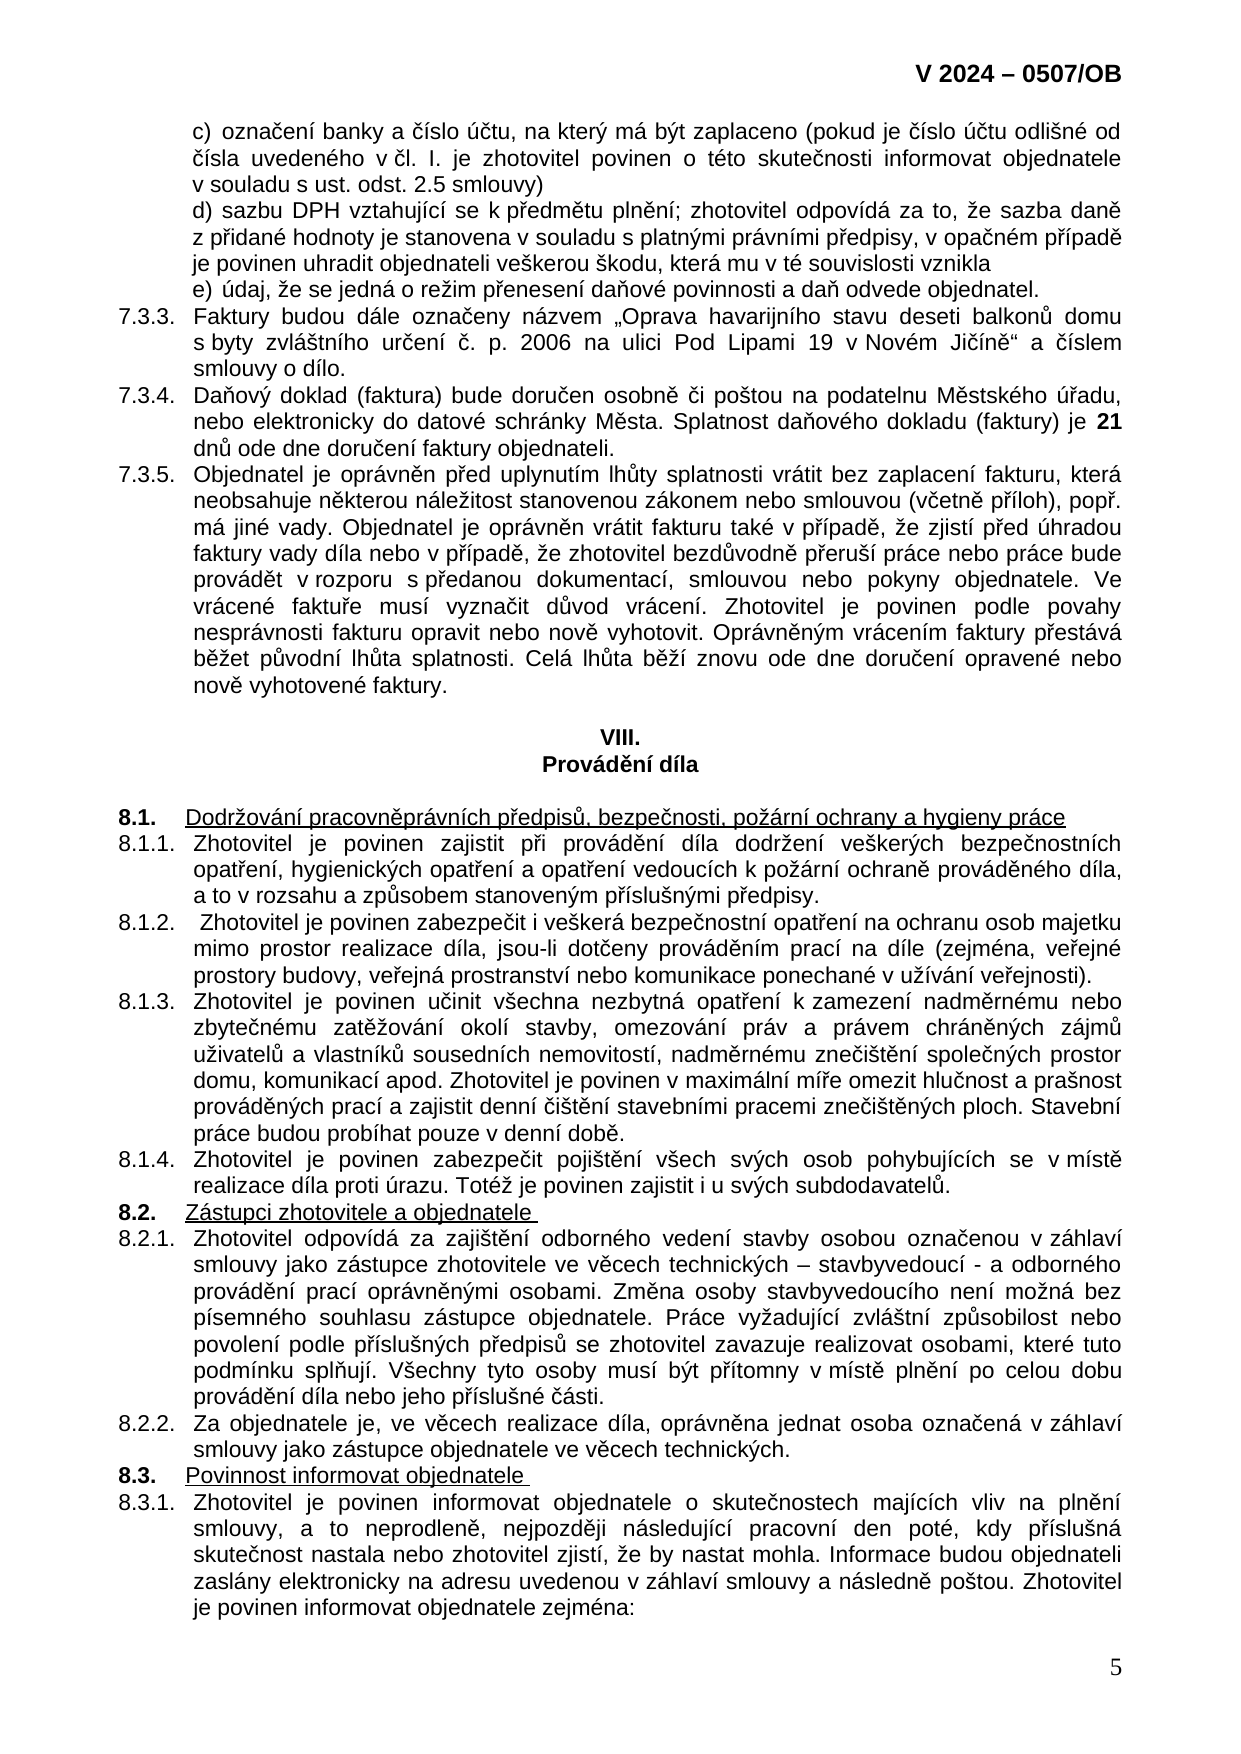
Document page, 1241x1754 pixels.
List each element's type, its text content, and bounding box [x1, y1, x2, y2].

list Zhotovitel je povinen učinit všechna nezbytná opatření k zamezení nadměrnému nebo zbytečnému zatěžování okolí stavby, omezování práv a právem chráněných zájmů uživatelů a vlastníků sousedních nemovitostí, nadměrnému znečištění společných prostor domu, komunikací apod. Zhotovitel je povinen v maximální míře omezit hlučnost a prašnost prováděných prací a zajistit denní čištění stavebními pracemi znečištěných ploch. Stavební práce budou probíhat pouze v denní době. [118, 988, 1122, 1146]
text Provádění díla [118, 751, 1122, 777]
list Zhotovitel je povinen zabezpečit pojištění všech svých osob pohybujících se v místě realizace díla proti úrazu. Totéž je povinen zajistit i u svých subdodavatelů. [118, 1146, 1122, 1199]
list Zhotovitel odpovídá za zajištění odborného vedení stavby osobou označenou v záhlaví smlouvy jako zástupce zhotovitele ve věcech technických – stavbyvedoucí - a odborného provádění prací oprávněnými osobami. Změna osoby stavbyvedoucího není možná bez písemného souhlasu zástupce objednatele. Práce vyžadující zvláštní způsobilost nebo povolení podle příslušných předpisů se zhotovitel zavazuje realizovat osobami, které tuto podmínku splňují. Všechny tyto osoby musí být přítomny v místě plnění po celou dobu provádění díla nebo jeho příslušné části. [118, 1225, 1122, 1409]
text e) údaj, že se jedná o režim přenesení daňové povinnosti a daň odvede objednatel. [192, 276, 1122, 303]
list Povinnost informovat objednatele [118, 1462, 1122, 1489]
list Objednatel je oprávněn před uplynutím lhůty splatnosti vrátit bez zaplacení fakturu, která neobsahuje některou náležitost stanovenou zákonem nebo smlouvou (včetně příloh), popř. má jiné vady. Objednatel je oprávněn vrátit fakturu také v případě, že zjistí před úhradou faktury vady díla nebo v případě, že zhotovitel bezdůvodně přeruší práce nebo práce bude provádět v rozporu s předanou dokumentací, smlouvou nebo pokyny objednatele. Ve vrácené faktuře musí vyznačit důvod vrácení. Zhotovitel je povinen podle povahy nesprávnosti fakturu opravit nebo nově vyhotovit. Oprávněným vrácením faktury přestává běžet původní lhůta splatnosti. Celá lhůta běží znovu ode dne doručení opravené nebo nově vyhotovené faktury. [118, 461, 1122, 698]
list Faktury budou dále označeny názvem „Oprava havarijního stavu deseti balkonů domu s byty zvláštního určení č. p. 2006 na ulici Pod Lipami 19 v Novém Jičíně“ a číslem smlouvy o dílo. [118, 303, 1122, 382]
list Daňový doklad (faktura) bude doručen osobně či poštou na podatelnu Městského úřadu, nebo elektronicky do datové schránky Města. Splatnost daňového dokladu (faktury) je 21 dnů ode dne doručení faktury objednateli. [118, 382, 1122, 461]
list Dodržování pracovněprávních předpisů, bezpečnosti, požární ochrany a hygieny práce [118, 803, 1122, 830]
list Za objednatele je, ve věcech realizace díla, oprávněna jednat osoba označená v záhlaví smlouvy jako zástupce objednatele ve věcech technických. [118, 1409, 1122, 1462]
list Zástupci zhotovitele a objednatele [118, 1199, 1122, 1225]
list Zhotovitel je povinen informovat objednatele o skutečnostech majících vliv na plnění smlouvy, a to neprodleně, nejpozději následující pracovní den poté, kdy příslušná skutečnost nastala nebo zhotovitel zjistí, že by nastat mohla. Informace budou objednateli zaslány elektronicky na adresu uvedenou v záhlaví smlouvy a následně poštou. Zhotovitel je povinen informovat objednatele zejména: [118, 1489, 1122, 1620]
list Zhotovitel je povinen zabezpečit i veškerá bezpečnostní opatření na ochranu osob majetku mimo prostor realizace díla, jsou-li dotčeny prováděním prací na díle (zejména, veřejné prostory budovy, veřejná prostranství nebo komunikace ponechané v užívání veřejnosti). [118, 909, 1122, 988]
text d) sazbu DPH vztahující se k předmětu plnění; zhotovitel odpovídá za to, že sazba daně z přidané hodnoty je stanovena v souladu s platnými právními předpisy, v opačném případě je povinen uhradit objednateli veškerou škodu, která mu v té souvislosti vznikla [192, 197, 1122, 276]
list Zhotovitel je povinen zajistit při provádění díla dodržení veškerých bezpečnostních opatření, hygienických opatření a opatření vedoucích k požární ochraně prováděného díla, a to v rozsahu a způsobem stanoveným příslušnými předpisy. [118, 830, 1122, 909]
text c) označení banky a číslo účtu, na který má být zaplaceno (pokud je číslo účtu odlišné od čísla uvedeného v čl. I. je zhotovitel povinen o této skutečnosti informovat objednatele v souladu s ust. odst. 2.5 smlouvy) [192, 118, 1122, 197]
text VIII. [118, 724, 1122, 751]
